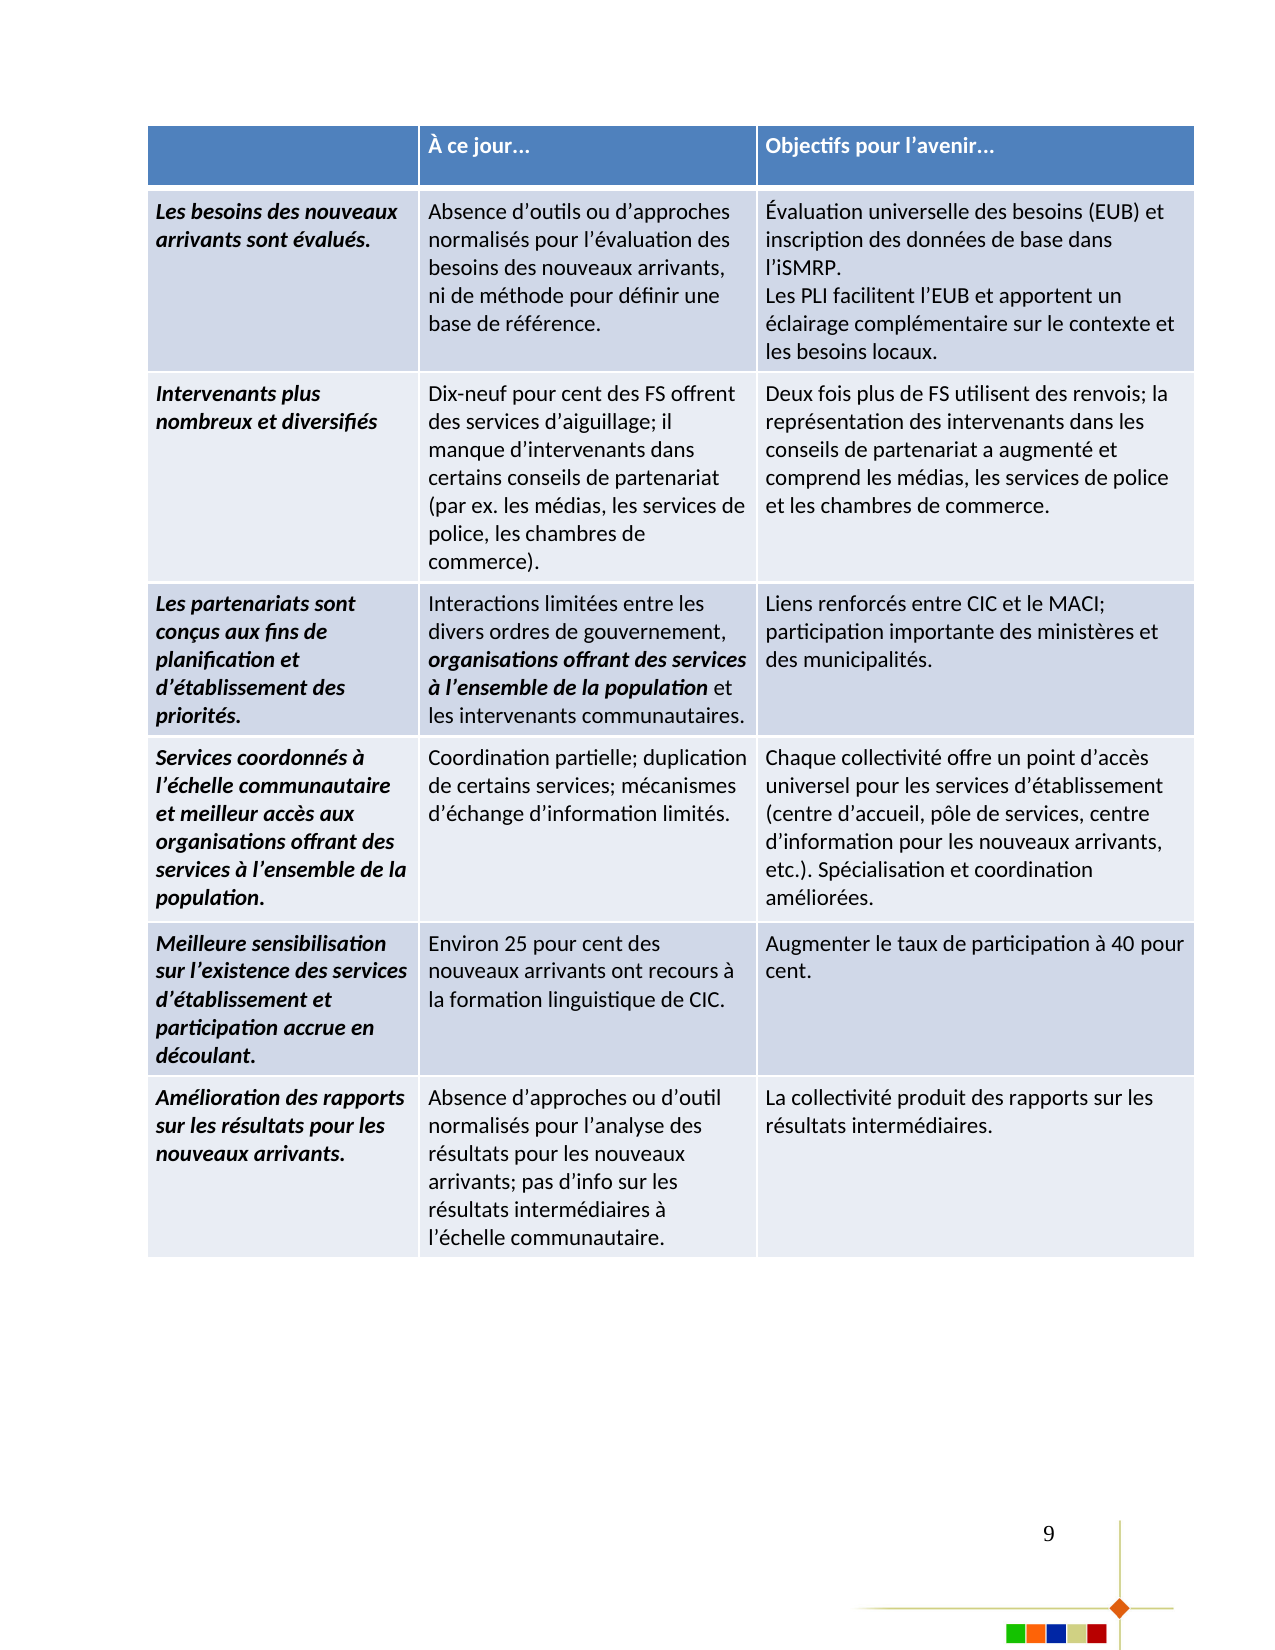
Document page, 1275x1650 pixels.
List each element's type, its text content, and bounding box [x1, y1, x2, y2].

table_cell Augmenter le taux de participation à 40 pour cent. [758, 923, 1194, 1075]
table_cell Intervenants plus nombreux et diversifiés [148, 373, 418, 581]
table_cell Dix-neuf pour cent des FS offrent des services d’aiguillage; il manque d’intervenants dans certains conseils de partenariat (par ex. les médias, les services de police, les chambres de commerce). [420, 373, 756, 581]
table_cell Absence d’approches ou d’outil normalisés pour l’analyse des résultats pour les nouveaux arrivants; pas d’info sur les résultats intermédiaires à l’échelle communautaire. [420, 1077, 756, 1257]
table_cell Amélioration des rapports sur les résultats pour les nouveaux arrivants. [148, 1077, 418, 1257]
table_cell Absence d’outils ou d’approches normalisés pour l’évaluation des besoins des nouveaux arrivants, ni de méthode pour définir une base de référence. [420, 191, 756, 371]
table_cell Environ 25 pour cent des nouveaux arrivants ont recours à la formation linguistique de CIC. [420, 923, 756, 1075]
table_cell La collectivité produit des rapports sur les résultats intermédiaires. [758, 1077, 1194, 1257]
table_cell Liens renforcés entre CIC et le MACI; participation importante des ministères et des municipalités. [758, 584, 1194, 735]
table_header Objectifs pour l’avenir... [758, 126, 1194, 185]
table_header [148, 126, 418, 185]
table_cell Deux fois plus de FS utilisent des renvois; la représentation des intervenants dans les conseils de partenariat a augmenté et comprend les médias, les services de police et les chambres de commerce. [758, 373, 1194, 581]
table_cell Services coordonnés à l’échelle communautaire et meilleur accès aux organisations offrant des services à l’ensemble de la population. [148, 738, 418, 921]
table_cell Meilleure sensibilisation sur l’existence des services d’établissement et participation accrue en découlant. [148, 923, 418, 1075]
picture [810, 1520, 1175, 1650]
table_cell Évaluation universelle des besoins (EUB) et inscription des données de base dans l’iSMRP. Les PLI facilitent l’EUB et apportent un éclairage complémentaire sur le contexte et les besoins locaux. [758, 191, 1194, 371]
table_cell Coordination partielle; duplication de certains services; mécanismes d’échange d’information limités. [420, 738, 756, 921]
table_cell Chaque collectivité offre un point d’accès universel pour les services d’établissement (centre d’accueil, pôle de services, centre d’information pour les nouveaux arrivants, etc.). Spécialisation et coordination améliorées. [758, 738, 1194, 921]
table_header À ce jour... [420, 126, 756, 185]
table_cell Interactions limitées entre les divers ordres de gouvernement, organisations offrant des services à l’ensemble de la population et les intervenants communautaires. [420, 584, 756, 735]
table_cell Les partenariats sont conçus aux fins de planification et d’établissement des priorités. [148, 584, 418, 735]
table_cell Les besoins des nouveaux arrivants sont évalués. [148, 191, 418, 371]
